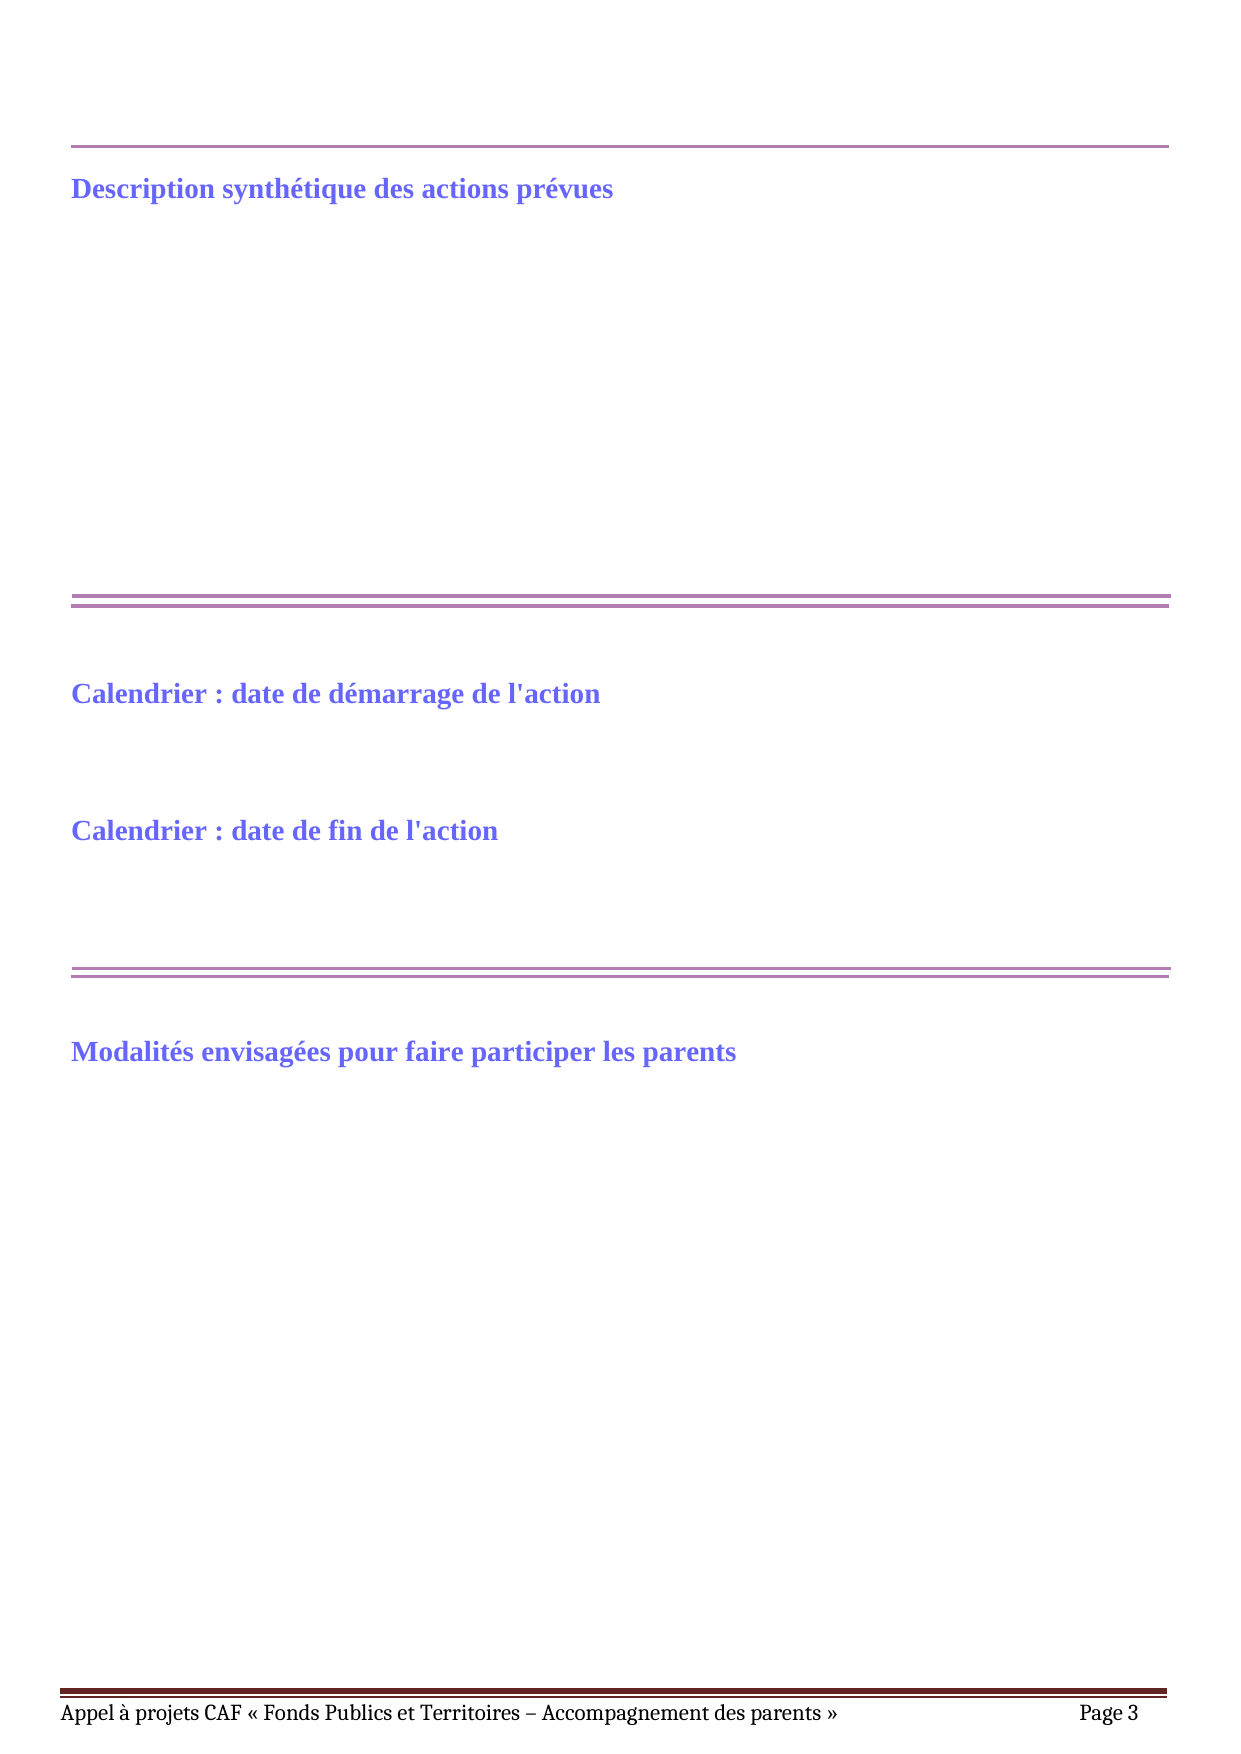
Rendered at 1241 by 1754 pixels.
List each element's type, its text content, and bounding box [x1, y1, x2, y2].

text Description synthétique des actions prévues [71, 171, 1167, 204]
text Calendrier : date de fin de l'action [71, 813, 1167, 846]
text Calendrier : date de démarrage de l'action [71, 676, 1167, 710]
text Modalités envisagées pour faire participer les parents [71, 1034, 1167, 1068]
